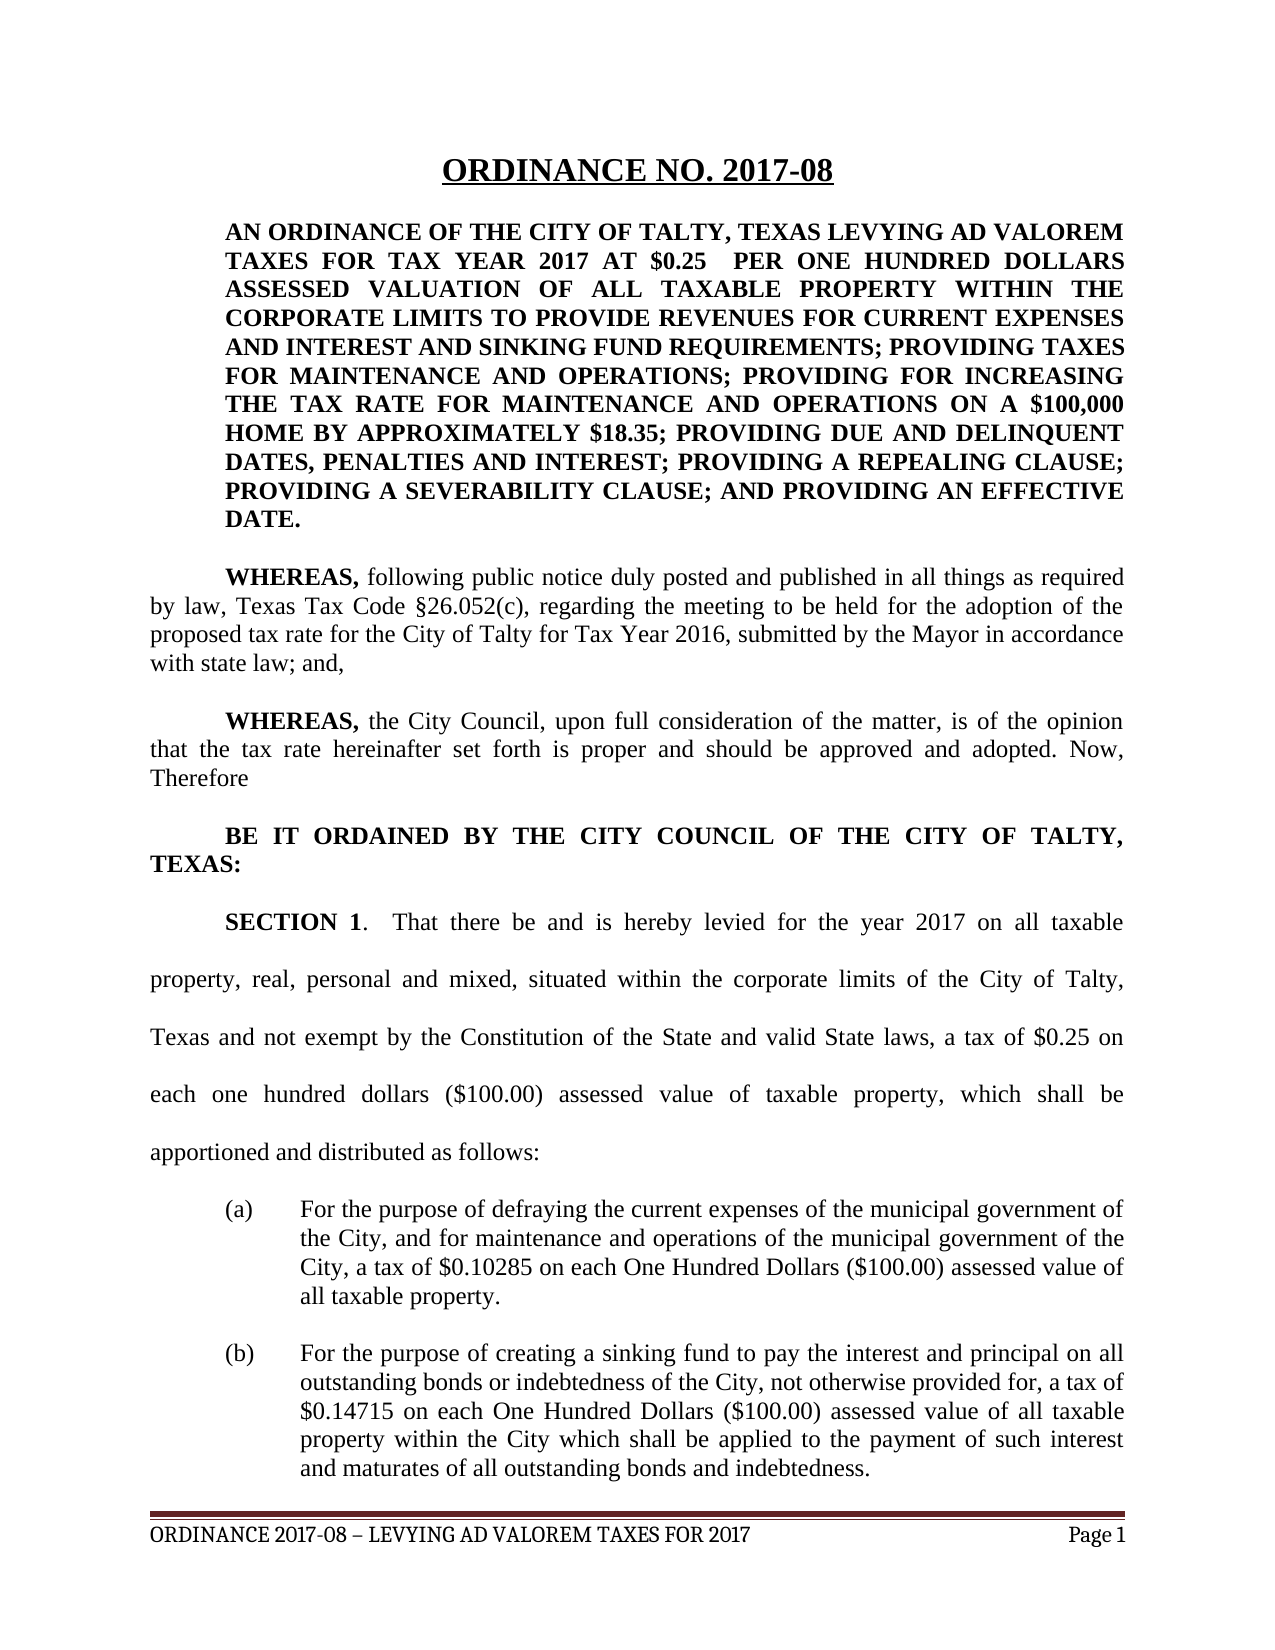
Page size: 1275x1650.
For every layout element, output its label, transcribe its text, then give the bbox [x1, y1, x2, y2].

text AN ORDINANCE OF THE CITY OF TALTY, TEXAS LEVYING AD VALOREM TAXES FOR TAX YEAR 2017 AT $0.25 PER ONE HUNDRED DOLLARS ASSESSED VALUATION OF ALL TAXABLE PROPERTY WITHIN THE CORPORATE LIMITS TO PROVIDE REVENUES FOR CURRENT EXPENSES AND INTEREST AND SINKING FUND REQUIREMENTS; PROVIDING TAXES FOR MAINTENANCE AND OPERATIONS; PROVIDING FOR INCREASING THE TAX RATE FOR MAINTENANCE AND OPERATIONS ON A $100,000 HOME BY APPROXIMATELY $18.35; PROVIDING DUE AND DELINQUENT DATES, PENALTIES AND INTEREST; PROVIDING A REPEALING CLAUSE; PROVIDING A SEVERABILITY CLAUSE; AND PROVIDING AN EFFECTIVE DATE. [225, 217, 1125, 533]
list For the purpose of defraying the current expenses of the municipal government of the City, and for maintenance and operations of the municipal government of the City, a tax of $0.10285 on each One Hundred Dollars ($100.00) assessed value of all taxable property. [225, 1194, 1125, 1309]
text BE IT ORDAINED BY THE CITY COUNCIL OF THE CITY OF TALTY, TEXAS: [150, 821, 1125, 878]
list For the purpose of creating a sinking fund to pay the interest and principal on all outstanding bonds or indebtedness of the City, not otherwise provided for, a tax of $0.14715 on each One Hundred Dollars ($100.00) assessed value of all taxable property within the City which shall be applied to the payment of such interest and maturates of all outstanding bonds and indebtedness. [225, 1338, 1125, 1482]
text SECTION 1. That there be and is hereby levied for the year 2017 on all taxable property, real, personal and mixed, situated within the corporate limits of the City of Talty, Texas and not exempt by the Constitution of the State and valid State laws, a tax of $0.25 on each one hundred dollars ($100.00) assessed value of taxable property, which shall be apportioned and distributed as follows: [150, 907, 1125, 1166]
text WHEREAS, following public notice duly posted and published in all things as required by law, Texas Tax Code §26.052(c), regarding the meeting to be held for the adoption of the proposed tax rate for the City of Talty for Tax Year 2016, submitted by the Mayor in accordance with state law; and, [150, 562, 1125, 677]
text ORDINANCE NO. 2017-08 [150, 150, 1125, 188]
text WHEREAS, the City Council, upon full consideration of the matter, is of the opinion that the tax rate hereinafter set forth is proper and should be approved and adopted. Now, Therefore [150, 706, 1125, 792]
